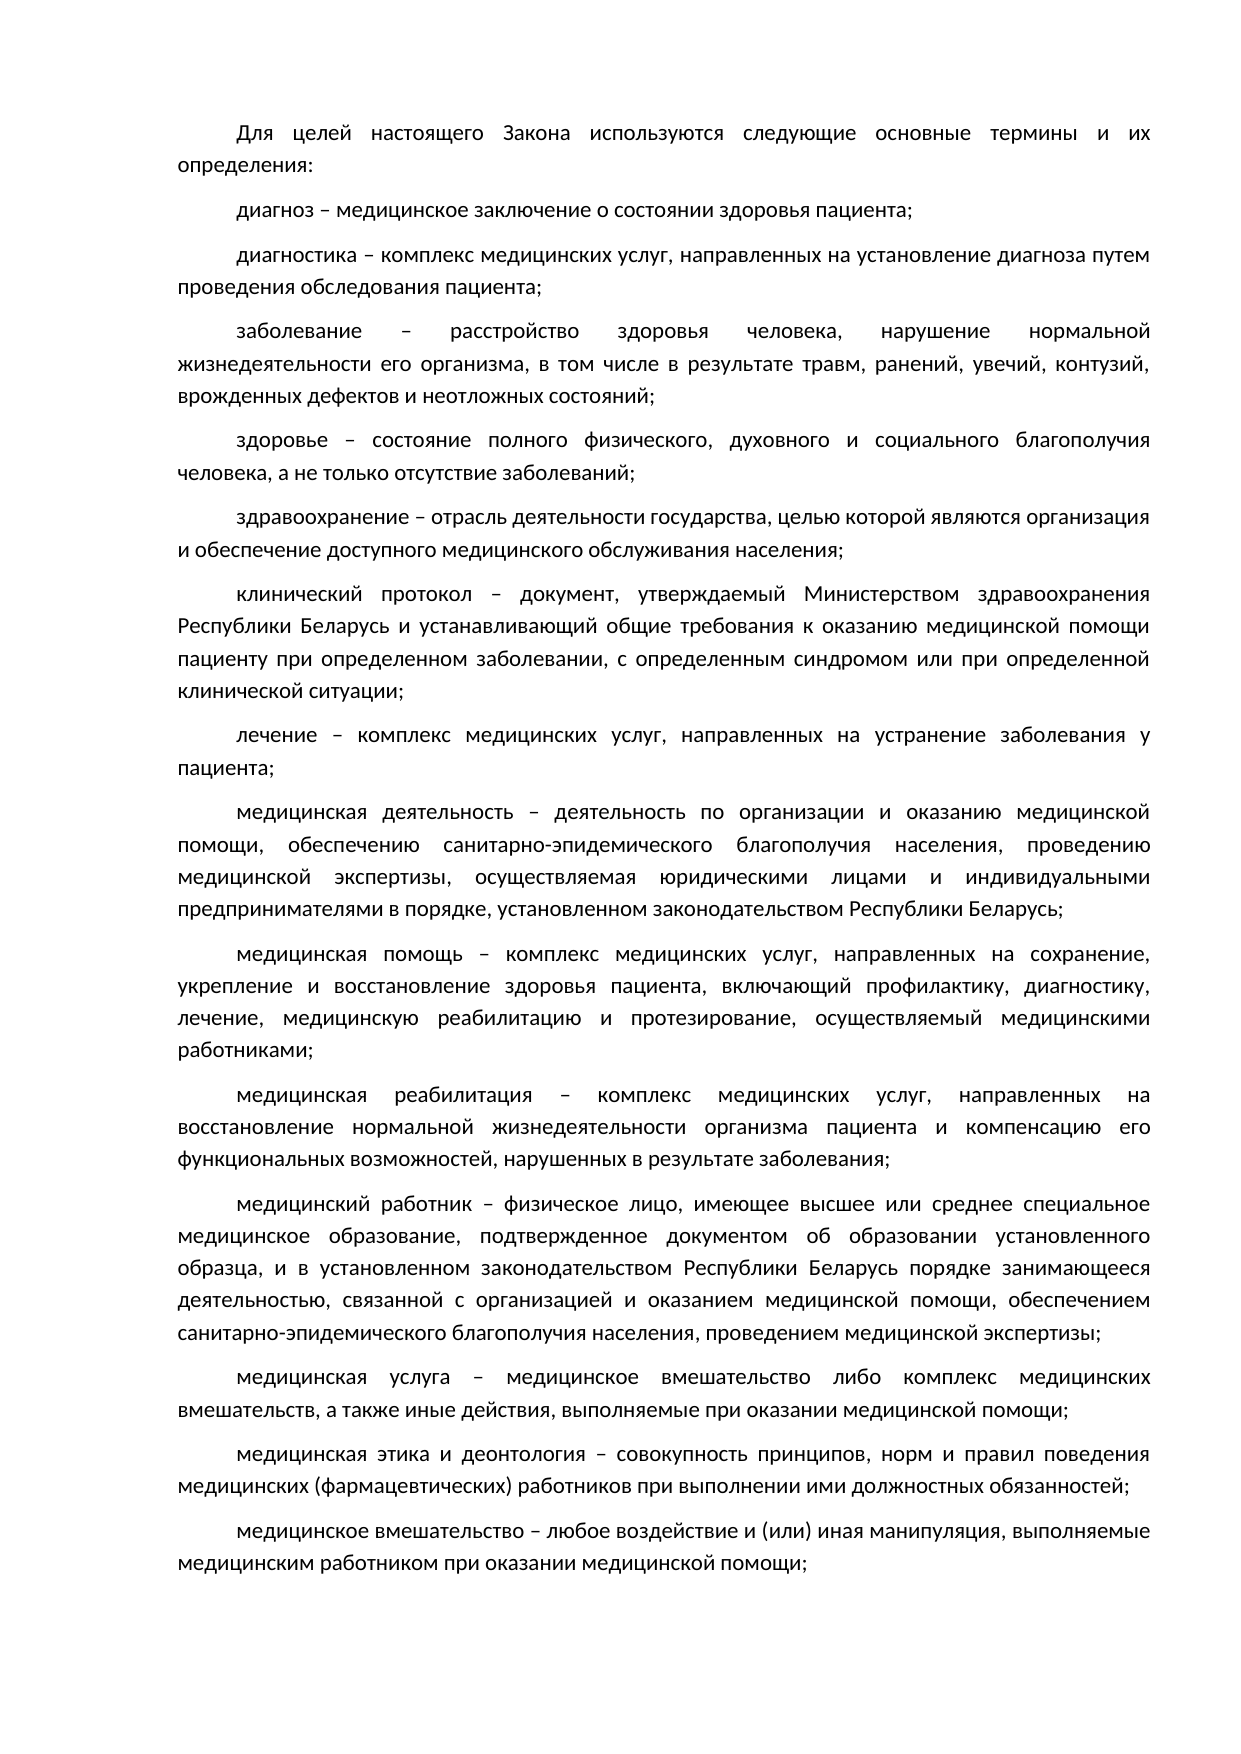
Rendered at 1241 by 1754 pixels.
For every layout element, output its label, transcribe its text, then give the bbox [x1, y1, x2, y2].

text медицинский работник – физическое лицо, имеющее высшее или среднее специальное медицинское образование, подтвержденное документом об образовании установленного образца, и в установленном законодательством Республики Беларусь порядке занимающееся деятельностью, связанной с организацией и оказанием медицинской помощи, обеспечением санитарно-эпидемического благополучия населения, проведением медицинской экспертизы; [177, 1189, 1152, 1346]
text медицинская этика и деонтология – совокупность принципов, норм и правил поведения медицинских (фармацевтических) работников при выполнении ими должностных обязанностей; [177, 1439, 1152, 1499]
text Для целей настоящего Закона используются следующие основные термины и их определения: [177, 118, 1152, 178]
text здравоохранение – отрасль деятельности государства, целью которой являются организация и обеспечение доступного медицинского обслуживания населения; [177, 502, 1152, 563]
text лечение – комплекс медицинских услуг, направленных на устранение заболевания у пациента; [177, 721, 1152, 781]
text диагноз – медицинское заключение о состоянии здоровья пациента; [177, 195, 1152, 223]
text клинический протокол – документ, утверждаемый Министерством здравоохранения Республики Беларусь и устанавливающий общие требования к оказанию медицинской помощи пациенту при определенном заболевании, с определенным синдромом или при определенной клинической ситуации; [177, 579, 1152, 704]
text медицинская помощь – комплекс медицинских услуг, направленных на сохранение, укрепление и восстановление здоровья пациента, включающий профилактику, диагностику, лечение, медицинскую реабилитацию и протезирование, осуществляемый медицинскими работниками; [177, 939, 1152, 1063]
text медицинская деятельность – деятельность по организации и оказанию медицинской помощи, обеспечению санитарно-эпидемического благополучия населения, проведению медицинской экспертизы, осуществляемая юридическими лицами и индивидуальными предпринимателями в порядке, установленном законодательством Республики Беларусь; [177, 797, 1152, 922]
text медицинская реабилитация – комплекс медицинских услуг, направленных на восстановление нормальной жизнедеятельности организма пациента и компенсацию его функциональных возможностей, нарушенных в результате заболевания; [177, 1080, 1152, 1172]
text заболевание – расстройство здоровья человека, нарушение нормальной жизнедеятельности его организма, в том числе в результате травм, ранений, увечий, контузий, врожденных дефектов и неотложных состояний; [177, 317, 1152, 409]
text медицинская услуга – медицинское вмешательство либо комплекс медицинских вмешательств, а также иные действия, выполняемые при оказании медицинской помощи; [177, 1362, 1152, 1423]
text здоровье – состояние полного физического, духовного и социального благополучия человека, а не только отсутствие заболеваний; [177, 426, 1152, 486]
text диагностика – комплекс медицинских услуг, направленных на установление диагноза путем проведения обследования пациента; [177, 240, 1152, 300]
text медицинское вмешательство – любое воздействие и (или) иная манипуляция, выполняемые медицинским работником при оказании медицинской помощи; [177, 1516, 1152, 1576]
